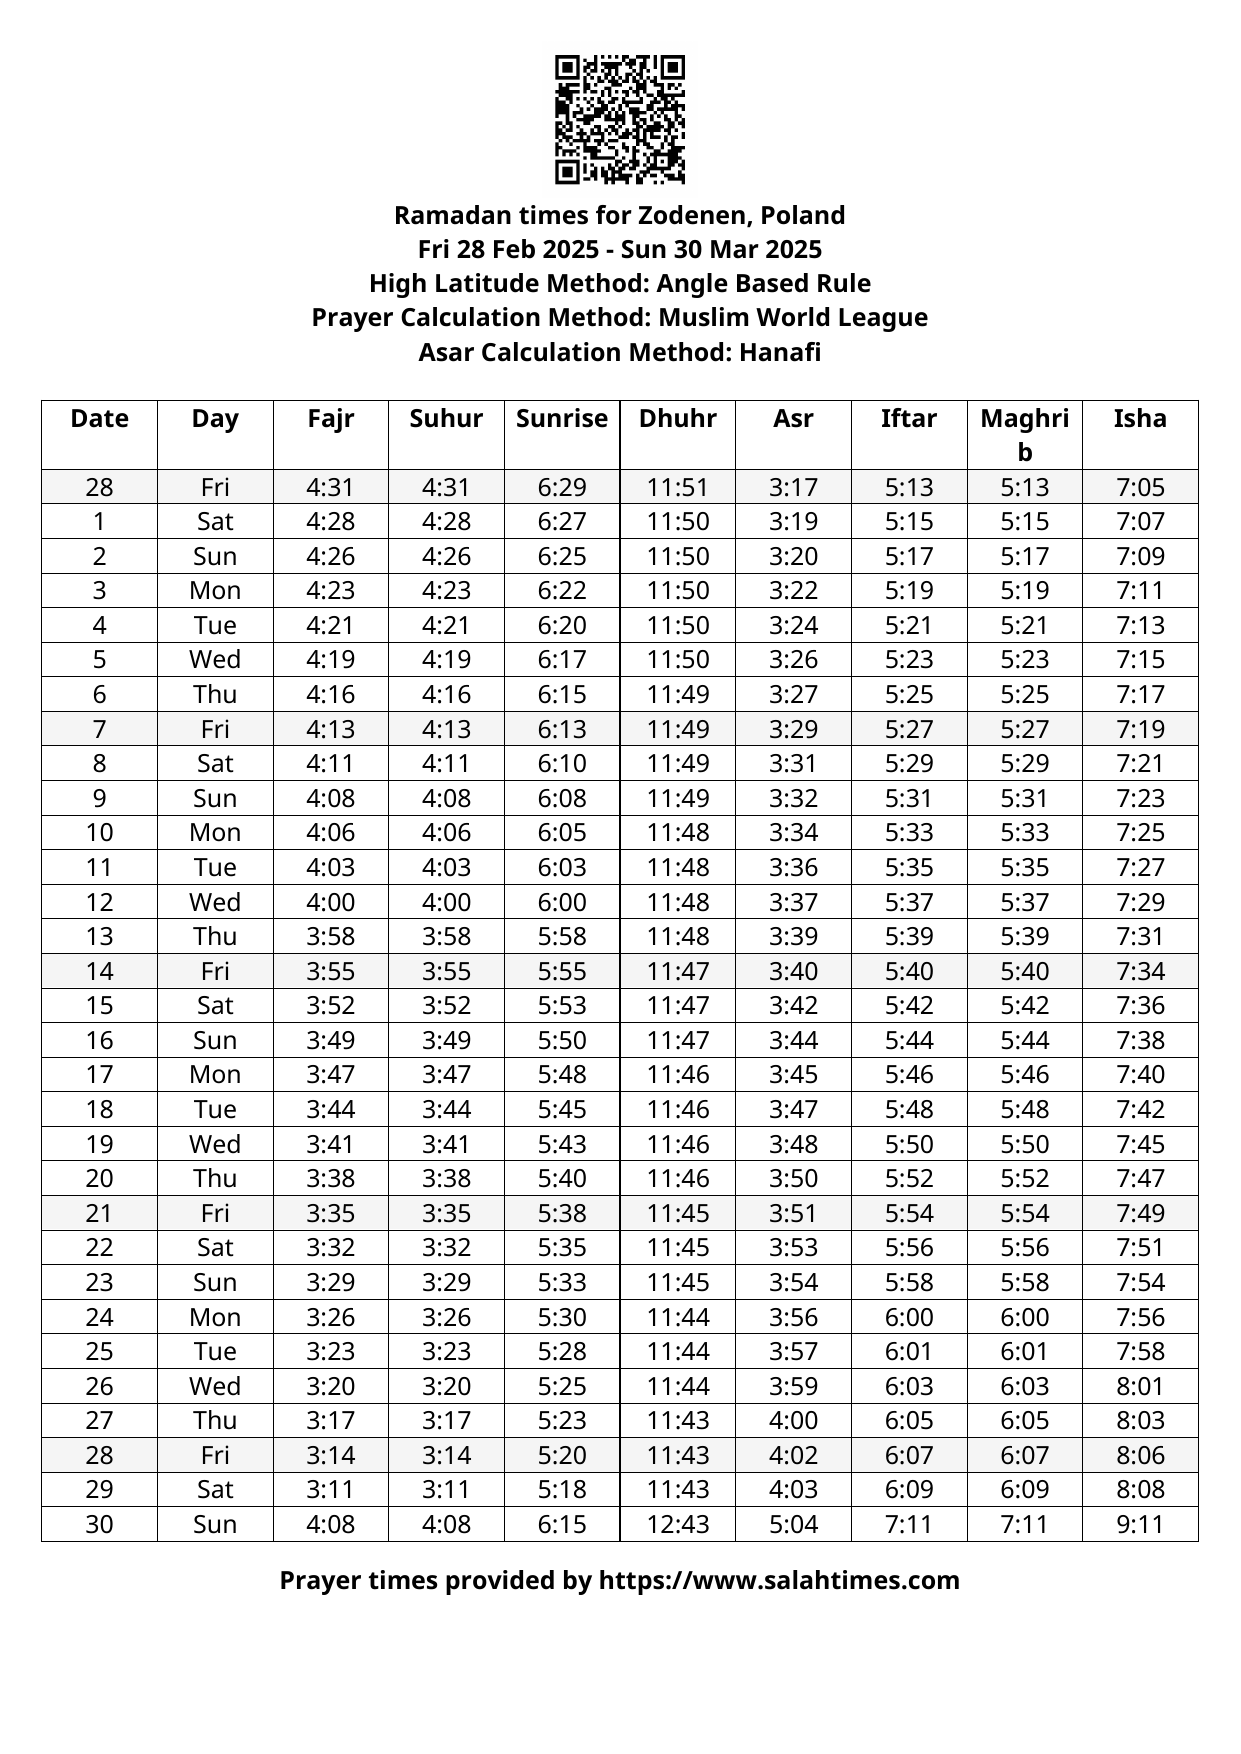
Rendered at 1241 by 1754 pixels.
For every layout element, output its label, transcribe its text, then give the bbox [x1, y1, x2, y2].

table_cell 3:34 [736, 816, 851, 849]
table_cell 11:48 [621, 816, 735, 849]
table_header Dhuhr [621, 401, 735, 469]
table_cell Thu [158, 1161, 273, 1195]
text Prayer Calculation Method: Muslim World League [42, 300, 1198, 334]
table_cell 5:35 [968, 850, 1082, 884]
table_cell 3:59 [736, 1369, 851, 1402]
table_cell 5:58 [968, 1265, 1082, 1299]
table_cell 6:05 [968, 1404, 1082, 1437]
table_header Sunrise [505, 401, 619, 469]
table_cell 7:56 [1083, 1300, 1198, 1333]
table_cell 3:39 [736, 919, 851, 953]
table_cell 5:18 [505, 1473, 619, 1506]
table_cell 7:31 [1083, 919, 1198, 953]
table_cell Sun [158, 1023, 273, 1057]
table_cell 7:27 [1083, 850, 1198, 884]
table_cell 3:55 [389, 954, 504, 987]
table_cell 4:03 [389, 850, 504, 884]
table_cell 7:13 [1083, 608, 1198, 642]
table_cell 5:42 [968, 989, 1082, 1022]
table_cell 5:28 [505, 1334, 619, 1368]
table_cell Mon [158, 816, 273, 849]
table_cell 3:44 [736, 1023, 851, 1057]
table_cell 11:50 [621, 643, 735, 676]
table_cell 3:24 [736, 608, 851, 642]
table_cell 7:09 [1083, 539, 1198, 572]
table_cell 5:20 [505, 1438, 619, 1472]
table_cell 6:22 [505, 574, 619, 607]
text High Latitude Method: Angle Based Rule [42, 266, 1198, 300]
table_cell 3:29 [736, 712, 851, 745]
table_cell 1 [42, 504, 157, 538]
table_cell 5:17 [852, 539, 967, 572]
text Fri 28 Feb 2025 - Sun 30 Mar 2025 [42, 232, 1198, 266]
table_header Maghrib [968, 401, 1082, 469]
table_cell 11:47 [621, 954, 735, 987]
table_cell 5:21 [852, 608, 967, 642]
table_cell 5:04 [736, 1507, 851, 1541]
table_cell Fri [158, 712, 273, 745]
table_cell 3:44 [389, 1092, 504, 1126]
table_cell 4:26 [274, 539, 388, 572]
table_cell 6:15 [505, 677, 619, 711]
table_cell Tue [158, 1334, 273, 1368]
table_cell 4:08 [274, 1507, 388, 1541]
table_cell 7:15 [1083, 643, 1198, 676]
table_cell 4:13 [389, 712, 504, 745]
table_cell 5:15 [968, 504, 1082, 538]
table_cell 3:31 [736, 746, 851, 780]
table_cell 16 [42, 1023, 157, 1057]
table_cell 5:23 [852, 643, 967, 676]
table_cell 11:49 [621, 746, 735, 780]
table_cell 5:35 [505, 1231, 619, 1264]
table_cell Wed [158, 1369, 273, 1402]
table_cell 11:48 [621, 850, 735, 884]
table_cell 26 [42, 1369, 157, 1402]
table_cell 3:20 [736, 539, 851, 572]
table_cell 5:19 [968, 574, 1082, 607]
table_cell 7:47 [1083, 1161, 1198, 1195]
table_cell 28 [42, 1438, 157, 1472]
table_cell 3:44 [274, 1092, 388, 1126]
table_cell 8:06 [1083, 1438, 1198, 1472]
table_cell 4:28 [389, 504, 504, 538]
table_cell 4:16 [389, 677, 504, 711]
table_cell 7:23 [1083, 781, 1198, 814]
table_cell Tue [158, 850, 273, 884]
table_cell 4 [42, 608, 157, 642]
table_cell 4:23 [274, 574, 388, 607]
table_cell 5:21 [968, 608, 1082, 642]
table_cell 6:00 [968, 1300, 1082, 1333]
table_cell 11:49 [621, 677, 735, 711]
table_cell 3:54 [736, 1265, 851, 1299]
table_cell 3:20 [274, 1369, 388, 1402]
table_cell 3:36 [736, 850, 851, 884]
table_cell 8 [42, 746, 157, 780]
table_cell 7:19 [1083, 712, 1198, 745]
table_cell 4:03 [274, 850, 388, 884]
table_cell 4:23 [389, 574, 504, 607]
table_cell 3:26 [389, 1300, 504, 1333]
table_cell 7:07 [1083, 504, 1198, 538]
table_cell 5:46 [852, 1058, 967, 1091]
table_cell Thu [158, 677, 273, 711]
table_cell 6 [42, 677, 157, 711]
table_cell 6:20 [505, 608, 619, 642]
table_cell 3:35 [389, 1196, 504, 1229]
table_cell 11:48 [621, 885, 735, 918]
table_cell 5:50 [852, 1127, 967, 1160]
table_cell 4:08 [389, 781, 504, 814]
table_cell Sat [158, 1231, 273, 1264]
table_cell 4:16 [274, 677, 388, 711]
table_cell 9 [42, 781, 157, 814]
table_cell 3:56 [736, 1300, 851, 1333]
table_cell 6:01 [968, 1334, 1082, 1368]
table_cell 11:44 [621, 1334, 735, 1368]
table_cell Wed [158, 1127, 273, 1160]
table_cell 11:47 [621, 1023, 735, 1057]
table_cell 3:52 [389, 989, 504, 1022]
table_cell 5:31 [852, 781, 967, 814]
table_cell 11:45 [621, 1265, 735, 1299]
table_cell 4:00 [274, 885, 388, 918]
table_cell 18 [42, 1092, 157, 1126]
table_cell 5:27 [852, 712, 967, 745]
text Ramadan times for Zodenen, Poland [42, 198, 1198, 232]
table_cell 11:50 [621, 574, 735, 607]
table_cell 8:01 [1083, 1369, 1198, 1402]
table_cell 3:41 [274, 1127, 388, 1160]
table_cell Thu [158, 1404, 273, 1437]
table_cell 25 [42, 1334, 157, 1368]
table_cell 6:10 [505, 746, 619, 780]
table_cell 4:08 [274, 781, 388, 814]
table_cell 6:25 [505, 539, 619, 572]
table_cell 7:49 [1083, 1196, 1198, 1229]
table_cell 5:25 [852, 677, 967, 711]
table_cell 5:23 [968, 643, 1082, 676]
table_cell 7:54 [1083, 1265, 1198, 1299]
table_cell 5:39 [968, 919, 1082, 953]
table_cell Sun [158, 1265, 273, 1299]
table_header Isha [1083, 401, 1198, 469]
table_cell 7:58 [1083, 1334, 1198, 1368]
table_cell Mon [158, 574, 273, 607]
table_cell 7:29 [1083, 885, 1198, 918]
table_cell 4:26 [389, 539, 504, 572]
table_cell 4:11 [389, 746, 504, 780]
table_cell 6:17 [505, 643, 619, 676]
table_cell 7:36 [1083, 989, 1198, 1022]
table_cell 4:02 [736, 1438, 851, 1472]
table_cell Fri [158, 954, 273, 987]
table_cell 5:13 [852, 470, 967, 503]
table_cell 5:37 [852, 885, 967, 918]
table_cell 3:47 [274, 1058, 388, 1091]
table_cell 5:48 [852, 1092, 967, 1126]
table_cell 7 [42, 712, 157, 745]
table_cell 27 [42, 1404, 157, 1437]
table_cell 5:43 [505, 1127, 619, 1160]
table_cell 11:43 [621, 1438, 735, 1472]
table_cell Mon [158, 1300, 273, 1333]
table_cell 4:06 [274, 816, 388, 849]
table_cell 5:45 [505, 1092, 619, 1126]
table_cell 5:52 [968, 1161, 1082, 1195]
table_cell 4:13 [274, 712, 388, 745]
table_cell 11:46 [621, 1058, 735, 1091]
table_cell 8:08 [1083, 1473, 1198, 1506]
table_cell 3:29 [389, 1265, 504, 1299]
table_cell 5:56 [852, 1231, 967, 1264]
table_cell 6:03 [968, 1369, 1082, 1402]
table_cell 11:49 [621, 781, 735, 814]
table_cell 3:51 [736, 1196, 851, 1229]
table_cell 17 [42, 1058, 157, 1091]
table_cell 5:17 [968, 539, 1082, 572]
table_cell 29 [42, 1473, 157, 1506]
table_cell 5:53 [505, 989, 619, 1022]
table_cell 6:05 [852, 1404, 967, 1437]
table_cell 6:09 [968, 1473, 1082, 1506]
table_cell 3:38 [389, 1161, 504, 1195]
table_cell 5:29 [852, 746, 967, 780]
table_cell 5:30 [505, 1300, 619, 1333]
table_cell 11:47 [621, 989, 735, 1022]
table_cell 3:47 [389, 1058, 504, 1091]
table_cell 5:58 [505, 919, 619, 953]
table_cell 5:39 [852, 919, 967, 953]
table_cell 11:51 [621, 470, 735, 503]
table_cell 7:11 [852, 1507, 967, 1541]
table_cell 11 [42, 850, 157, 884]
table_cell 11:45 [621, 1196, 735, 1229]
table_cell 12:43 [621, 1507, 735, 1541]
text Asar Calculation Method: Hanafi [42, 334, 1198, 368]
table_cell 4:31 [389, 470, 504, 503]
table_cell 3:38 [274, 1161, 388, 1195]
table_cell 11:44 [621, 1300, 735, 1333]
table_cell 11:46 [621, 1092, 735, 1126]
table_cell 6:07 [968, 1438, 1082, 1472]
table_cell 3:32 [274, 1231, 388, 1264]
table_cell Sat [158, 746, 273, 780]
table_cell 6:03 [505, 850, 619, 884]
table_cell Thu [158, 919, 273, 953]
table_cell 15 [42, 989, 157, 1022]
table_cell 20 [42, 1161, 157, 1195]
table_cell 3:22 [736, 574, 851, 607]
table_cell 6:29 [505, 470, 619, 503]
table_cell 3:45 [736, 1058, 851, 1091]
table_cell 4:11 [274, 746, 388, 780]
table_cell 5:33 [852, 816, 967, 849]
table_cell 4:19 [274, 643, 388, 676]
table_cell 5:23 [505, 1404, 619, 1437]
table_cell 3:23 [389, 1334, 504, 1368]
table_cell 3:40 [736, 954, 851, 987]
table_cell 5:44 [852, 1023, 967, 1057]
table_cell 6:00 [852, 1300, 967, 1333]
table_cell 5:58 [852, 1265, 967, 1299]
table_cell 11:46 [621, 1127, 735, 1160]
table_cell 5:50 [505, 1023, 619, 1057]
table_cell 5:48 [968, 1092, 1082, 1126]
table_cell 5:33 [968, 816, 1082, 849]
table_cell 3 [42, 574, 157, 607]
table_cell 5:25 [968, 677, 1082, 711]
table_cell 4:03 [736, 1473, 851, 1506]
table_cell 7:51 [1083, 1231, 1198, 1264]
table_cell 6:08 [505, 781, 619, 814]
table_cell 4:06 [389, 816, 504, 849]
table_cell 6:27 [505, 504, 619, 538]
table_cell 5 [42, 643, 157, 676]
table_cell Fri [158, 1196, 273, 1229]
table_cell 5:42 [852, 989, 967, 1022]
table_cell 3:27 [736, 677, 851, 711]
table_cell 3:53 [736, 1231, 851, 1264]
table_cell 3:29 [274, 1265, 388, 1299]
table_cell Tue [158, 608, 273, 642]
table_cell 5:37 [968, 885, 1082, 918]
table_cell 5:15 [852, 504, 967, 538]
table_cell 28 [42, 470, 157, 503]
table_cell 13 [42, 919, 157, 953]
table_header Date [42, 401, 157, 469]
table_cell 7:42 [1083, 1092, 1198, 1126]
table_cell 30 [42, 1507, 157, 1541]
table_cell 6:13 [505, 712, 619, 745]
table_cell 5:46 [968, 1058, 1082, 1091]
table_cell 24 [42, 1300, 157, 1333]
table_cell Mon [158, 1058, 273, 1091]
table_cell 6:15 [505, 1507, 619, 1541]
table_cell 3:57 [736, 1334, 851, 1368]
table_cell 5:13 [968, 470, 1082, 503]
table_cell 3:47 [736, 1092, 851, 1126]
table_cell 10 [42, 816, 157, 849]
table_cell 3:14 [274, 1438, 388, 1472]
table_cell 3:17 [736, 470, 851, 503]
table_cell 5:55 [505, 954, 619, 987]
table_cell 4:31 [274, 470, 388, 503]
table_cell Tue [158, 1092, 273, 1126]
table_cell 3:48 [736, 1127, 851, 1160]
table_cell 6:00 [505, 885, 619, 918]
table_cell 7:40 [1083, 1058, 1198, 1091]
table_cell 3:49 [389, 1023, 504, 1057]
table_cell 5:50 [968, 1127, 1082, 1160]
table_cell 5:54 [968, 1196, 1082, 1229]
table_cell 7:17 [1083, 677, 1198, 711]
table_cell 3:32 [389, 1231, 504, 1264]
table_cell 5:54 [852, 1196, 967, 1229]
table_cell 6:05 [505, 816, 619, 849]
picture [542, 41, 699, 198]
table_cell 5:48 [505, 1058, 619, 1091]
table_cell 3:17 [389, 1404, 504, 1437]
table_cell 11:48 [621, 919, 735, 953]
table_cell 7:38 [1083, 1023, 1198, 1057]
table_cell 4:21 [274, 608, 388, 642]
table_cell 3:32 [736, 781, 851, 814]
table_cell 11:50 [621, 504, 735, 538]
table_cell 22 [42, 1231, 157, 1264]
table_cell 7:45 [1083, 1127, 1198, 1160]
table_cell 5:56 [968, 1231, 1082, 1264]
table_header Suhur [389, 401, 504, 469]
table_cell 7:21 [1083, 746, 1198, 780]
table_cell 3:52 [274, 989, 388, 1022]
table_header Fajr [274, 401, 388, 469]
table_cell 3:35 [274, 1196, 388, 1229]
table_cell 12 [42, 885, 157, 918]
table_cell Wed [158, 643, 273, 676]
table_cell 7:34 [1083, 954, 1198, 987]
table_cell 11:43 [621, 1404, 735, 1437]
table_cell 2 [42, 539, 157, 572]
table_cell 3:50 [736, 1161, 851, 1195]
table_cell Sun [158, 781, 273, 814]
table_header Day [158, 401, 273, 469]
table_cell Fri [158, 1438, 273, 1472]
table_cell Sat [158, 504, 273, 538]
table_cell 5:25 [505, 1369, 619, 1402]
table_cell 3:37 [736, 885, 851, 918]
table_cell 11:50 [621, 539, 735, 572]
table_cell 3:49 [274, 1023, 388, 1057]
table_cell 4:08 [389, 1507, 504, 1541]
table_cell 5:52 [852, 1161, 967, 1195]
table_cell 7:25 [1083, 816, 1198, 849]
table_cell 11:44 [621, 1369, 735, 1402]
table_cell 3:11 [389, 1473, 504, 1506]
table_cell 5:27 [968, 712, 1082, 745]
table_cell 11:43 [621, 1473, 735, 1506]
table_cell 19 [42, 1127, 157, 1160]
table_cell 4:19 [389, 643, 504, 676]
table_cell Sat [158, 989, 273, 1022]
table_header Asr [736, 401, 851, 469]
table_cell 3:26 [736, 643, 851, 676]
table_cell 6:07 [852, 1438, 967, 1472]
table_cell 3:11 [274, 1473, 388, 1506]
table_cell Fri [158, 470, 273, 503]
table_cell Wed [158, 885, 273, 918]
table_cell 7:05 [1083, 470, 1198, 503]
table_cell 3:19 [736, 504, 851, 538]
table_cell 5:44 [968, 1023, 1082, 1057]
table_cell 14 [42, 954, 157, 987]
table_cell 6:03 [852, 1369, 967, 1402]
table_cell 3:17 [274, 1404, 388, 1437]
table_cell 7:11 [1083, 574, 1198, 607]
table_cell 3:55 [274, 954, 388, 987]
table_cell 11:45 [621, 1231, 735, 1264]
table_cell 5:38 [505, 1196, 619, 1229]
table_cell Sat [158, 1473, 273, 1506]
table_cell 5:19 [852, 574, 967, 607]
table_cell 4:21 [389, 608, 504, 642]
table_cell 4:00 [736, 1404, 851, 1437]
table_cell 5:33 [505, 1265, 619, 1299]
table_cell 3:42 [736, 989, 851, 1022]
table_cell 5:31 [968, 781, 1082, 814]
text Prayer times provided by https://www.salahtimes.com [42, 1563, 1198, 1597]
table_cell 23 [42, 1265, 157, 1299]
table_cell 11:50 [621, 608, 735, 642]
table_cell 8:03 [1083, 1404, 1198, 1437]
table_cell 3:41 [389, 1127, 504, 1160]
table_cell 3:58 [274, 919, 388, 953]
table_cell 3:58 [389, 919, 504, 953]
table_cell 11:49 [621, 712, 735, 745]
table_cell 6:01 [852, 1334, 967, 1368]
table_cell 5:40 [505, 1161, 619, 1195]
table_cell 7:11 [968, 1507, 1082, 1541]
table_cell 9:11 [1083, 1507, 1198, 1541]
table_cell 3:20 [389, 1369, 504, 1402]
table_cell Sun [158, 539, 273, 572]
table_header Iftar [852, 401, 967, 469]
table_cell 5:40 [968, 954, 1082, 987]
table_cell 4:28 [274, 504, 388, 538]
table_cell 11:46 [621, 1161, 735, 1195]
table_cell 5:40 [852, 954, 967, 987]
table_cell 6:09 [852, 1473, 967, 1506]
table_cell 5:35 [852, 850, 967, 884]
table_cell 3:14 [389, 1438, 504, 1472]
table_cell 3:26 [274, 1300, 388, 1333]
table_cell 21 [42, 1196, 157, 1229]
table_cell 4:00 [389, 885, 504, 918]
table_cell 5:29 [968, 746, 1082, 780]
table_cell Sun [158, 1507, 273, 1541]
table_cell 3:23 [274, 1334, 388, 1368]
